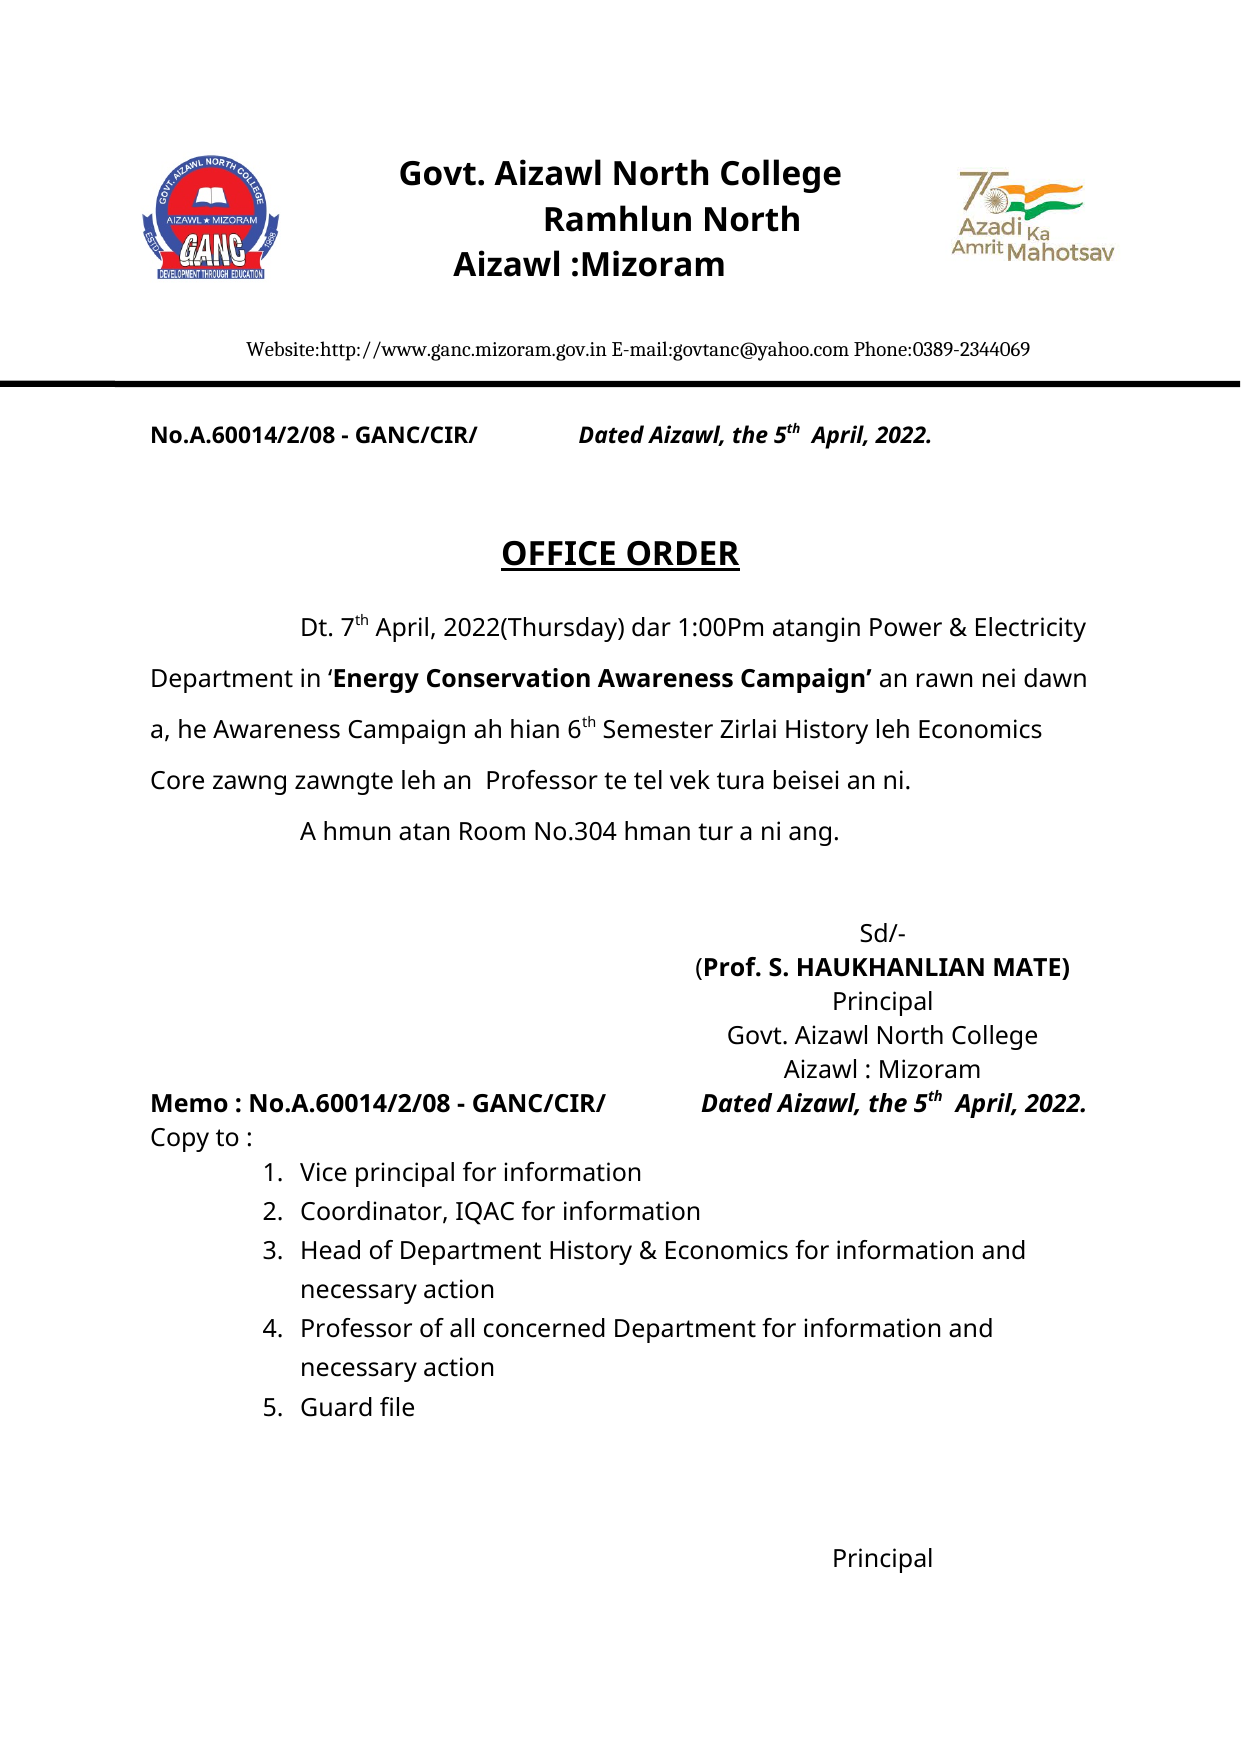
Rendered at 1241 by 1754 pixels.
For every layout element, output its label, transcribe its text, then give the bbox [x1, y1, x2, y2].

list Head of Department History & Economics for information and necessary action [262, 1232, 1090, 1306]
text Copy to : [150, 1120, 1090, 1154]
text Aizawl : Mizoram [675, 1052, 1090, 1086]
picture [945, 167, 1152, 296]
text Memo : No.A.60014/2/08 - GANC/CIR/ Dated Aizawl, the 5th April, 2022. [150, 1086, 1090, 1120]
text Principal [675, 984, 1090, 1018]
text A hmun atan Room No.304 hman tur a ni ang. [150, 814, 1090, 848]
picture [139, 151, 282, 283]
list Coordinator, IQAC for information [262, 1193, 1090, 1227]
list Vice principal for information [262, 1154, 1090, 1188]
text Govt. Aizawl North College [675, 1018, 1090, 1052]
text Dt. 7th April, 2022(Thursday) dar 1:00Pm atangin Power & Electricity Department in ‘Energy Conservation Awareness Campaign’ an rawn nei dawn a, he Awareness Campaign ah hian 6th Semester Zirlai History leh Economics Core zawng zawngte leh an Professor te tel vek tura beisei an ni. [150, 609, 1090, 797]
text Website:http://www.ganc.mizoram.gov.in E-mail:govtanc@yahoo.com Phone:0389-2344069 [141, 337, 1090, 361]
text Principal [675, 1541, 1090, 1575]
text Govt. Aizawl North College [150, 150, 1090, 195]
text Sd/- [675, 916, 1090, 950]
list Guard file [262, 1389, 1090, 1423]
text (Prof. S. HAUKHANLIAN MATE) [675, 950, 1090, 984]
text OFFICE ORDER [150, 530, 1090, 575]
text Ramhlun North Aiz Aizawl :Mizoram [150, 195, 945, 286]
text No.A.60014/2/08 - GANC/CIR/ Dated Aizawl, the 5th April, 2022. [150, 419, 1090, 451]
list Professor of all concerned Department for information and necessary action [262, 1311, 1090, 1384]
